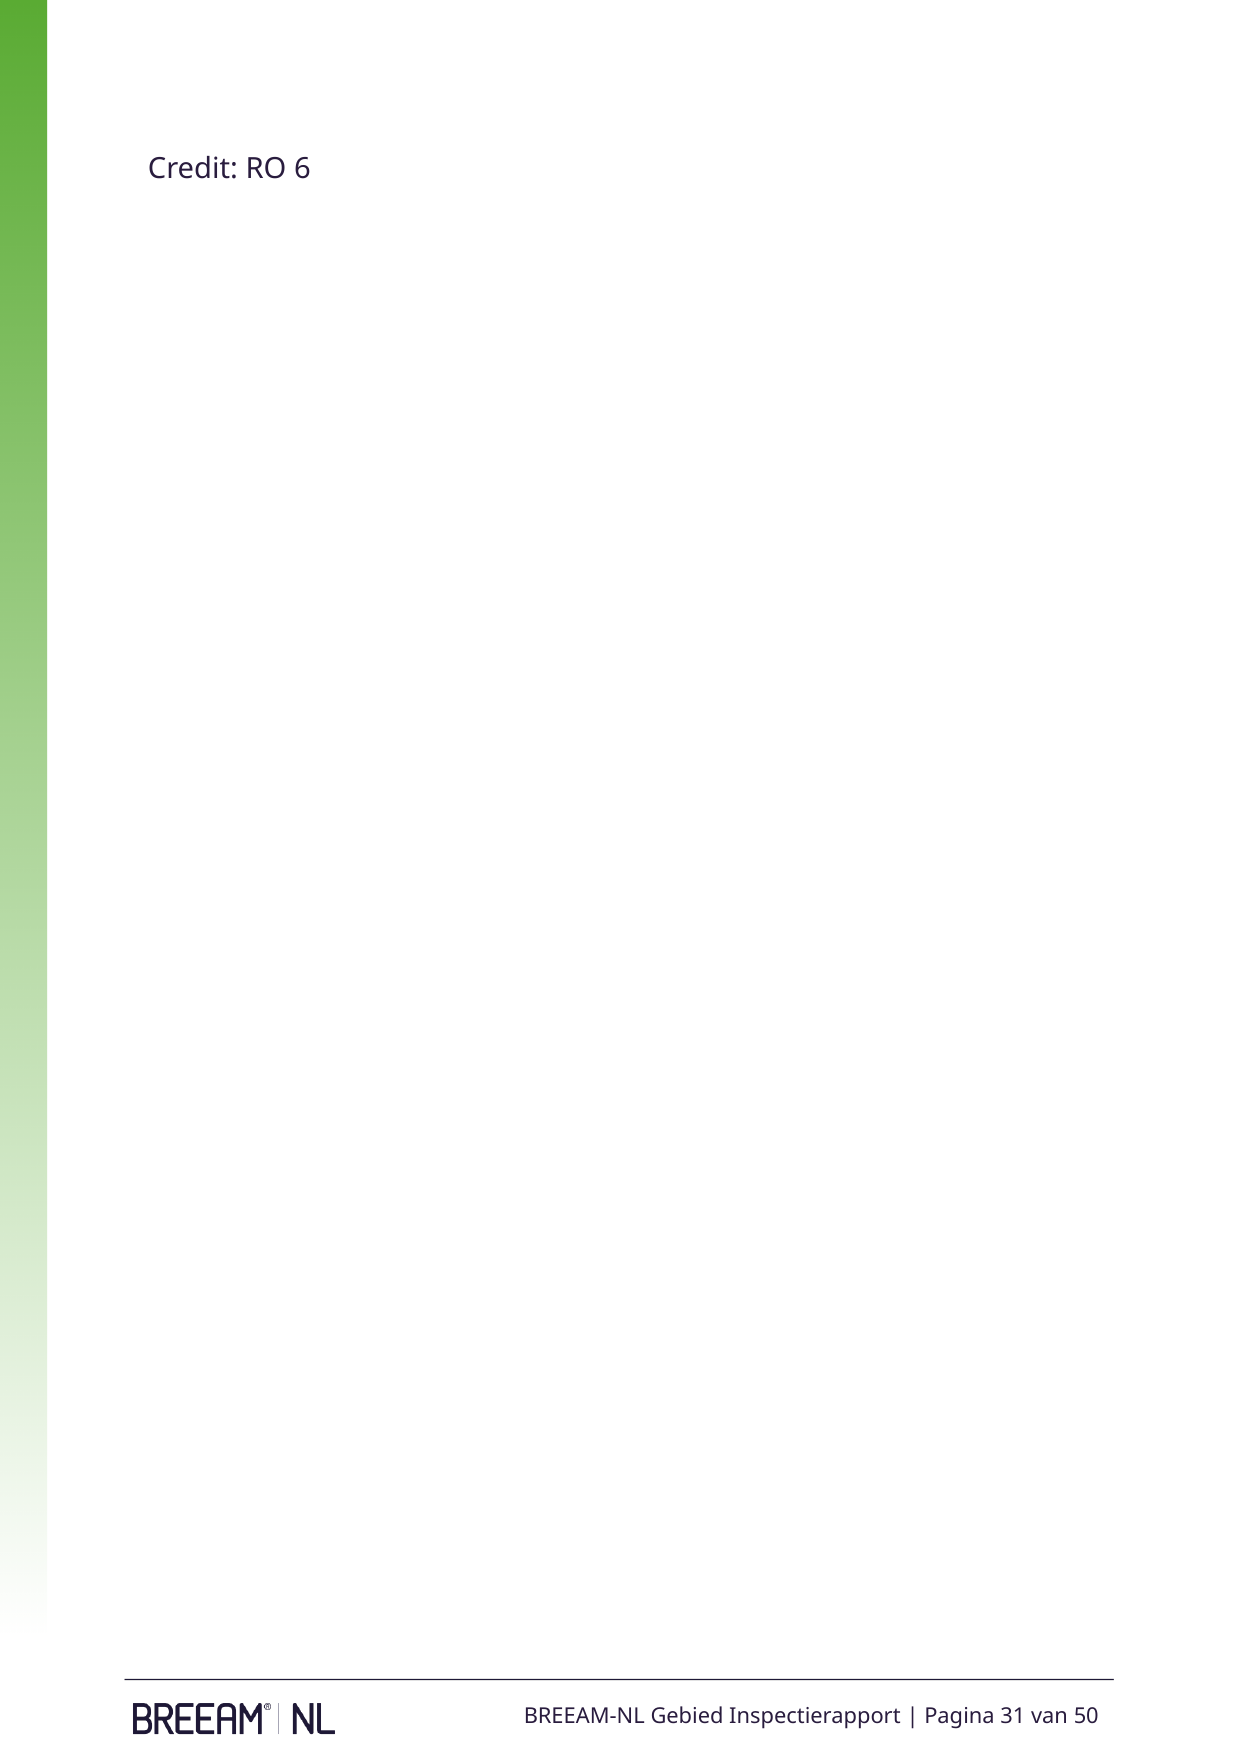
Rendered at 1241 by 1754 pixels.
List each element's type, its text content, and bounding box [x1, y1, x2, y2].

subtitle Credit: RO 6 [148, 148, 1098, 187]
picture [0, 0, 1241, 1754]
